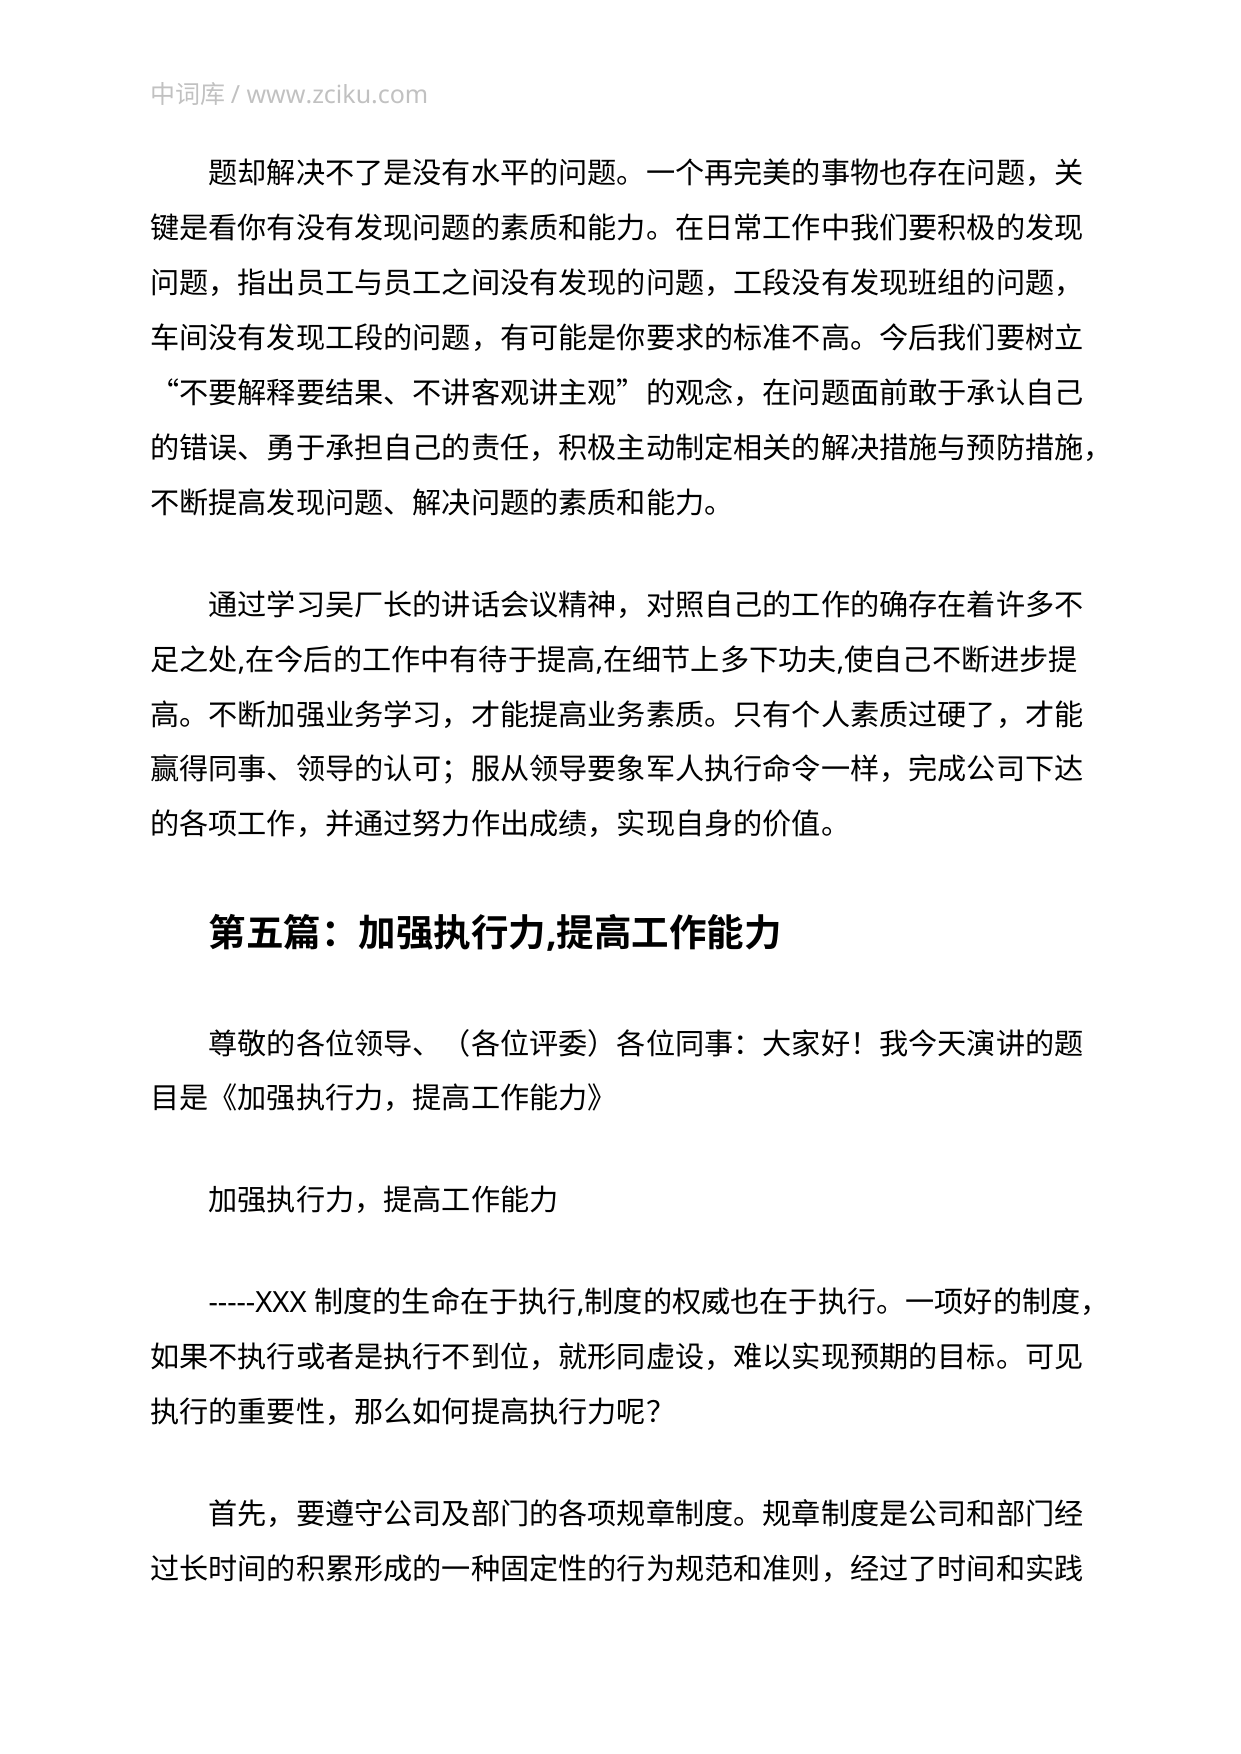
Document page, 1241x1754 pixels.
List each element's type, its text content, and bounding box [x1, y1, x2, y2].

text 通过学习吴厂长的讲话会议精神，对照自己的工作的确存在着许多不足之处,在今后的工作中有待于提高,在细节上多下功夫,使自己不断进步提高。不断加强业务学习，才能提高业务素质。只有个人素质过硬了，才能赢得同事、领导的认可；服从领导要象军人执行命令一样，完成公司下达的各项工作，并通过努力作出成绩，实现自身的价值。 [150, 581, 1090, 843]
text -----XXX 制度的生命在于执行,制度的权威也在于执行。一项好的制度，如果不执行或者是执行不到位，就形同虚设，难以实现预期的目标。可见执行的重要性，那么如何提高执行力呢？ [150, 1279, 1090, 1431]
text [150, 1490, 1090, 1587]
text 题却解决不了是没有水平的问题。一个再完美的事物也存在问题，关键是看你有没有发现问题的素质和能力。在日常工作中我们要积极的发现问题，指出员工与员工之间没有发现的问题，工段没有发现班组的问题，车间没有发现工段的问题，有可能是你要求的标准不高。今后我们要树立“不要解释要结果、不讲客观讲主观”的观念，在问题面前敢于承认自己的错误、勇于承担自己的责任，积极主动制定相关的解决措施与预防措施，不断提高发现问题、解决问题的素质和能力。 [150, 150, 1090, 522]
text 第五篇：加强执行力,提高工作能力 [150, 903, 1090, 957]
text 尊敬的各位领导、（各位评委）各位同事：大家好！我今天演讲的题目是《加强执行力，提高工作能力》 [150, 1020, 1090, 1117]
text 加强执行力，提高工作能力 [150, 1177, 1090, 1219]
